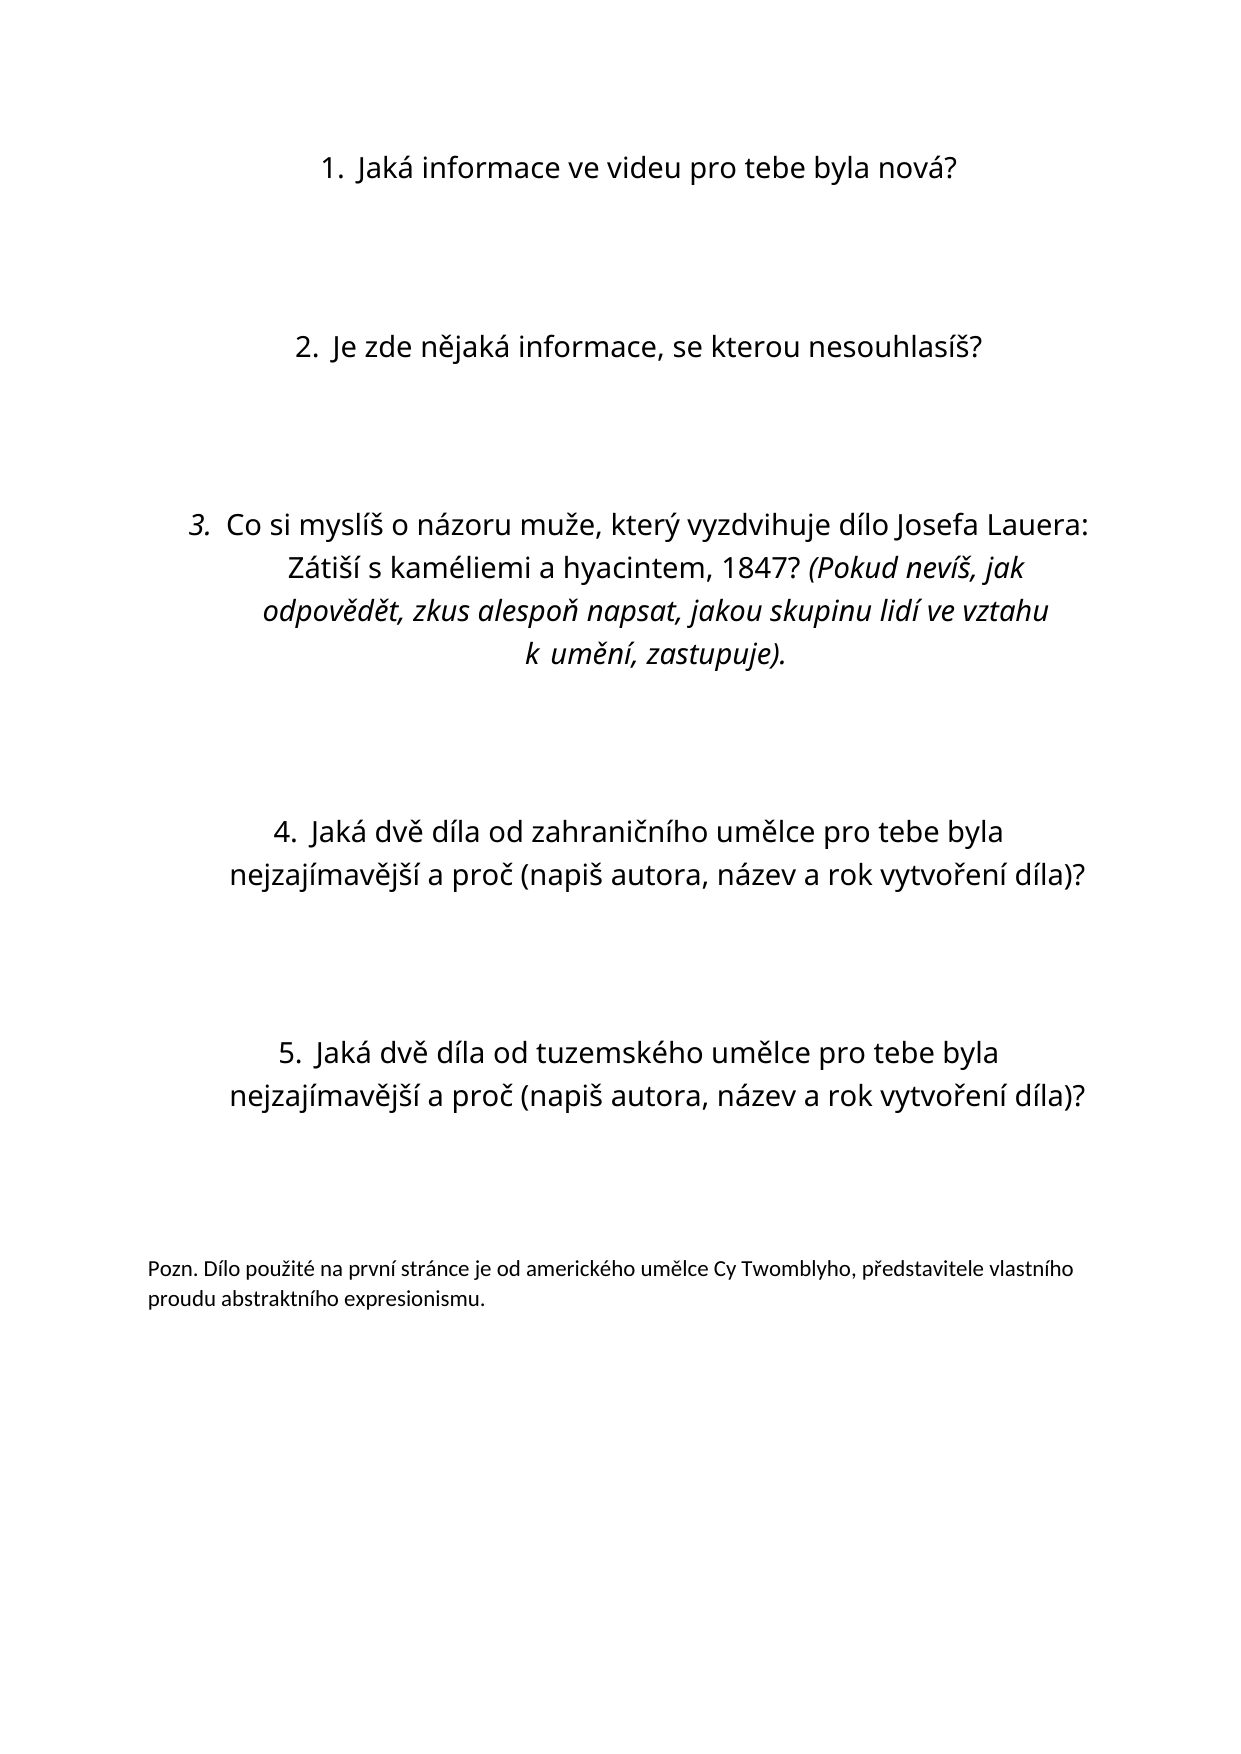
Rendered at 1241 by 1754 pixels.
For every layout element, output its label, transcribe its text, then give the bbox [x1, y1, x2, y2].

list Co si myslíš o názoru muže, který vyzdvihuje dílo Josefa Lauera: Zátiší s kaméliemi a hyacintem, 1847? (Pokud nevíš, jak odpovědět, zkus alespoň napsat, jakou skupinu lidí ve vztahu k umění, zastupuje). [185, 504, 1093, 673]
list Jaká dvě díla od tuzemského umělce pro tebe byla nejzajímavější a proč (napiš autora, název a rok vytvoření díla)? [185, 1033, 1093, 1115]
list Je zde nějaká informace, se kterou nesouhlasíš? [185, 326, 1093, 366]
text Pozn. Dílo použité na první stránce je od amerického umělce Cy Twomblyho, představitele vlastního proudu abstraktního expresionismu. [148, 1254, 1093, 1312]
list Jaká dvě díla od zahraničního umělce pro tebe byla nejzajímavější a proč (napiš autora, název a rok vytvoření díla)? [185, 811, 1093, 894]
list Jaká informace ve videu pro tebe byla nová? [185, 148, 1093, 187]
